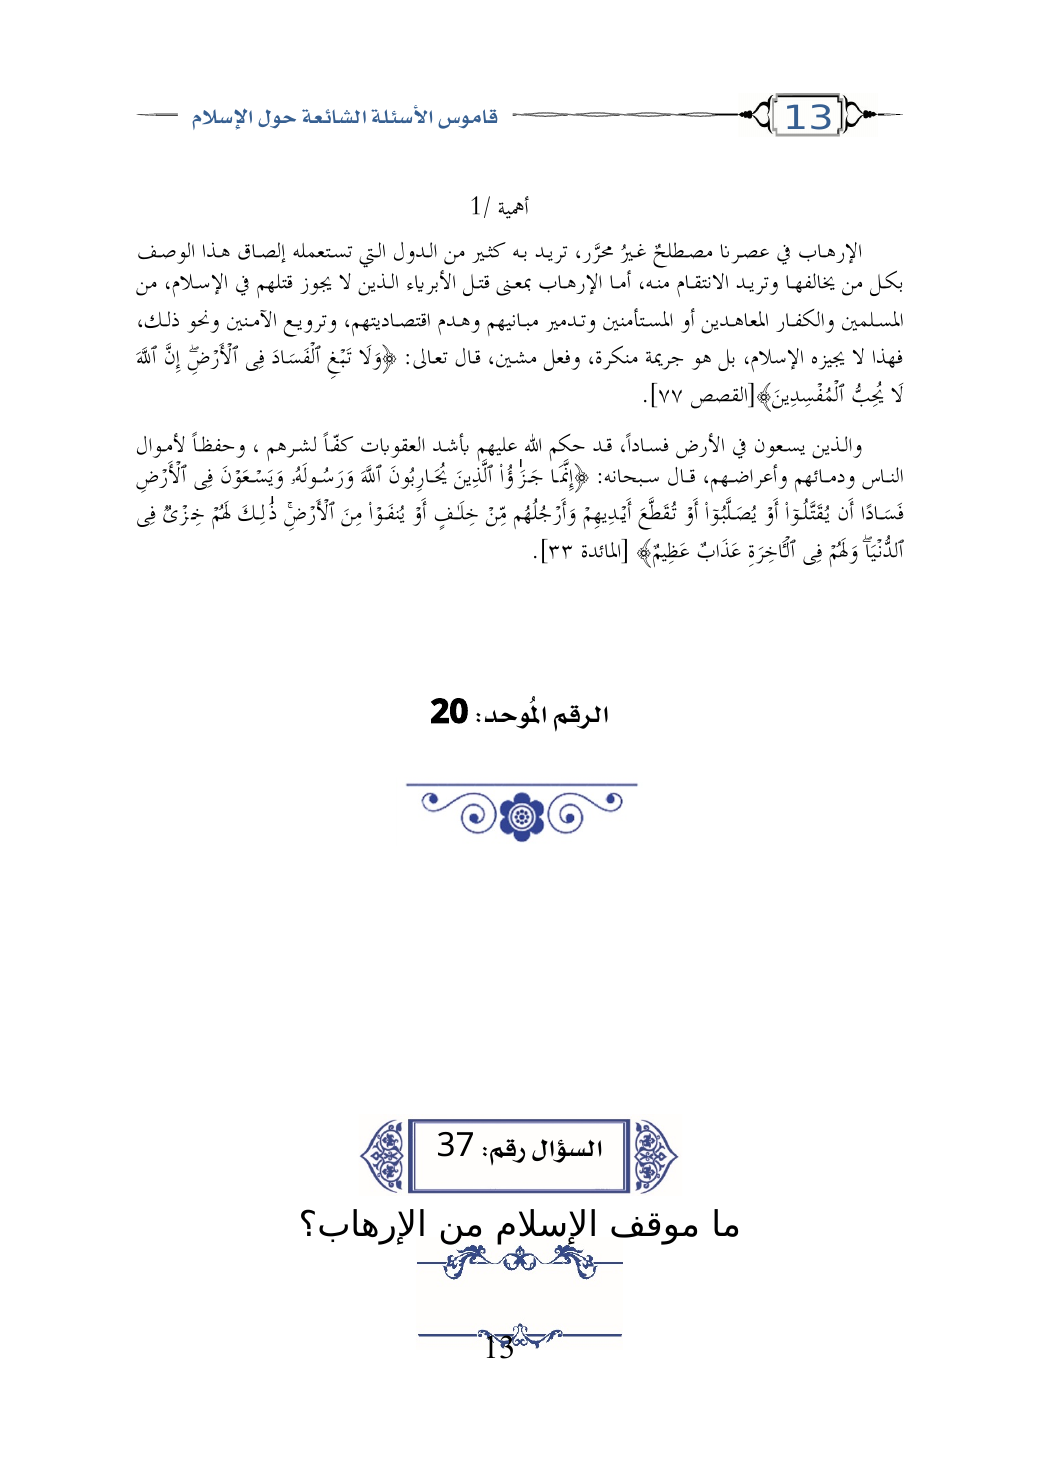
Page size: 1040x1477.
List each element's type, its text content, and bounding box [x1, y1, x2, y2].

picture [737, 93, 878, 137]
subtitle الرقم المُوحد: 20 [136, 690, 903, 741]
picture [415, 1244, 623, 1350]
text والذين يسعون في الأرض فساداً، قد حكم الله عليهم بأشد العقوبات كفّاً لشرهم ، وحفظاً لأموال الناس ودمائهم وأعراضهم، قال سبحانه: ﴿إِنَّمَا جَزَ ٰ⁠ؤُا۟ ٱلَّذِینَ یُحَارِبُونَ ٱللَّهَ وَرَسُولَهُۥ وَیَسۡعَوۡنَ فِی ٱلۡأَرۡضِ فَسَادًا أَن یُقَتَّلُوۤا۟ أَوۡ یُصَلَّبُوۤا۟ أَوۡ تُقَطَّعَ أَیۡدِیهِمۡ وَأَرۡجُلُهُم مِّنۡ خِلَـٰفٍ أَوۡ یُنفَوۡا۟ مِنَ ٱلۡأَرۡضِۚ ذَ ٰ⁠لِكَ لَهُمۡ خِزۡیࣱ فِی ٱلدُّنۡیَاۖ وَلَهُمۡ فِی ٱلۡـَٔاخِرَةِ عَذَابٌ عَظِیمٌ﴾ [المائدة ٣٣]. [136, 423, 903, 573]
text السؤال رقم: 37 [136, 1124, 903, 1175]
text أهمية /1 [136, 186, 903, 224]
text الإرهاب في عصرنا مصطلحٌ غيرُ محرَّر، تريد به كثير من الدول التي تستعمله إلصاق هذا الوصف بكل من يخالفها وتريد الانتقام منه، أما الإرهاب بمعنى قتل الأبرياء الذين لا يجوز قتلهم في الإسلام، من المسلمين والكفار المعاهدين أو المستأمنين وتدمير مبانيهم وهدم اقتصاديتهم، وترويع الآمنين ونحو ذلك، فهذا لا يجيزه الإسلام، بل هو جريمة منكرة، وفعل مشين، قال تعالى: ﴿وَلَا تَبۡغِ ٱلۡفَسَادَ فِی ٱلۡأَرۡضِۖ إِنَّ ٱللَّهَ لَا یُحِبُّ ٱلۡمُفۡسِدِینَ﴾[القصص ٧٧]. [136, 230, 903, 417]
picture [358, 1175, 683, 1196]
subtitle ما موقف الإسلام من الإرهاب؟ [136, 1207, 903, 1244]
picture [396, 777, 644, 846]
picture [358, 1114, 683, 1124]
